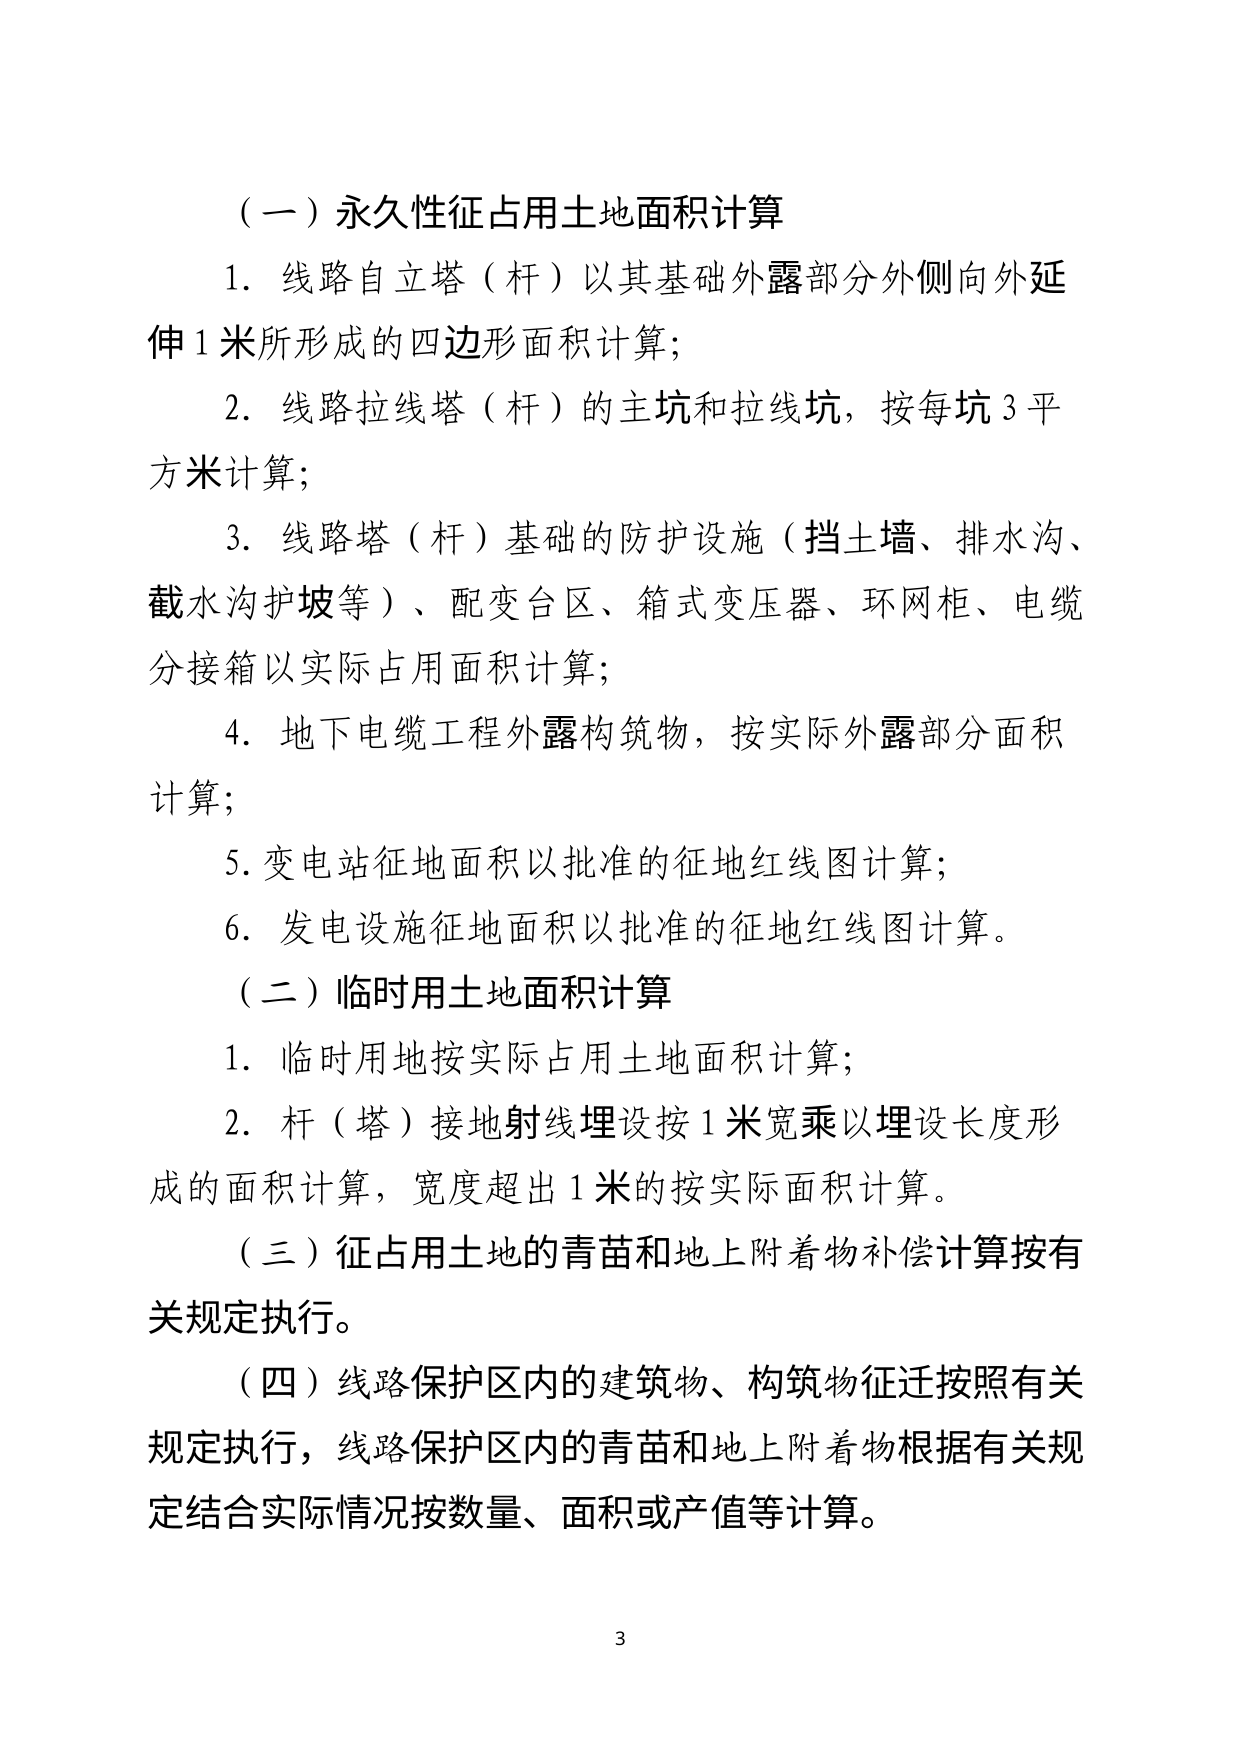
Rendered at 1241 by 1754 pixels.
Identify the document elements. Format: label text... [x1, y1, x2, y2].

text （三）征占用土地的青苗和地上附着物补偿计算按有关规定执行。 [148, 1218, 1092, 1348]
text （一）永久性征占用土地面积计算 [148, 178, 1092, 243]
text 5.变电站征地面积以批准的征地红线图计算； [148, 828, 1092, 893]
text 6．发电设施征地面积以批准的征地红线图计算。 [148, 893, 1092, 958]
text 3．线路塔（杆）基础的防护设施（挡土墙、排水沟、截水沟护坡等）、配变台区、箱式变压器、环网柜、电缆分接箱以实际占用面积计算； [148, 503, 1092, 698]
text 2．线路拉线塔（杆）的主坑和拉线坑，按每坑3平方米计算； [148, 373, 1092, 503]
text 1．临时用地按实际占用土地面积计算； [148, 1023, 1092, 1088]
text 4．地下电缆工程外露构筑物，按实际外露部分面积计算； [148, 698, 1092, 828]
text 1．线路自立塔（杆）以其基础外露部分外侧向外延伸1米所形成的四边形面积计算； [148, 243, 1092, 373]
text （二）临时用土地面积计算 [148, 958, 1092, 1023]
text 2．杆（塔）接地射线埋设按1米宽乘以埋设长度形成的面积计算，宽度超出1米的按实际面积计算。 [148, 1088, 1092, 1218]
text （四）线路保护区内的建筑物、构筑物征迁按照有关规定执行，线路保护区内的青苗和地上附着物根据有关规定结合实际情况按数量、面积或产值等计算。 [148, 1348, 1092, 1543]
